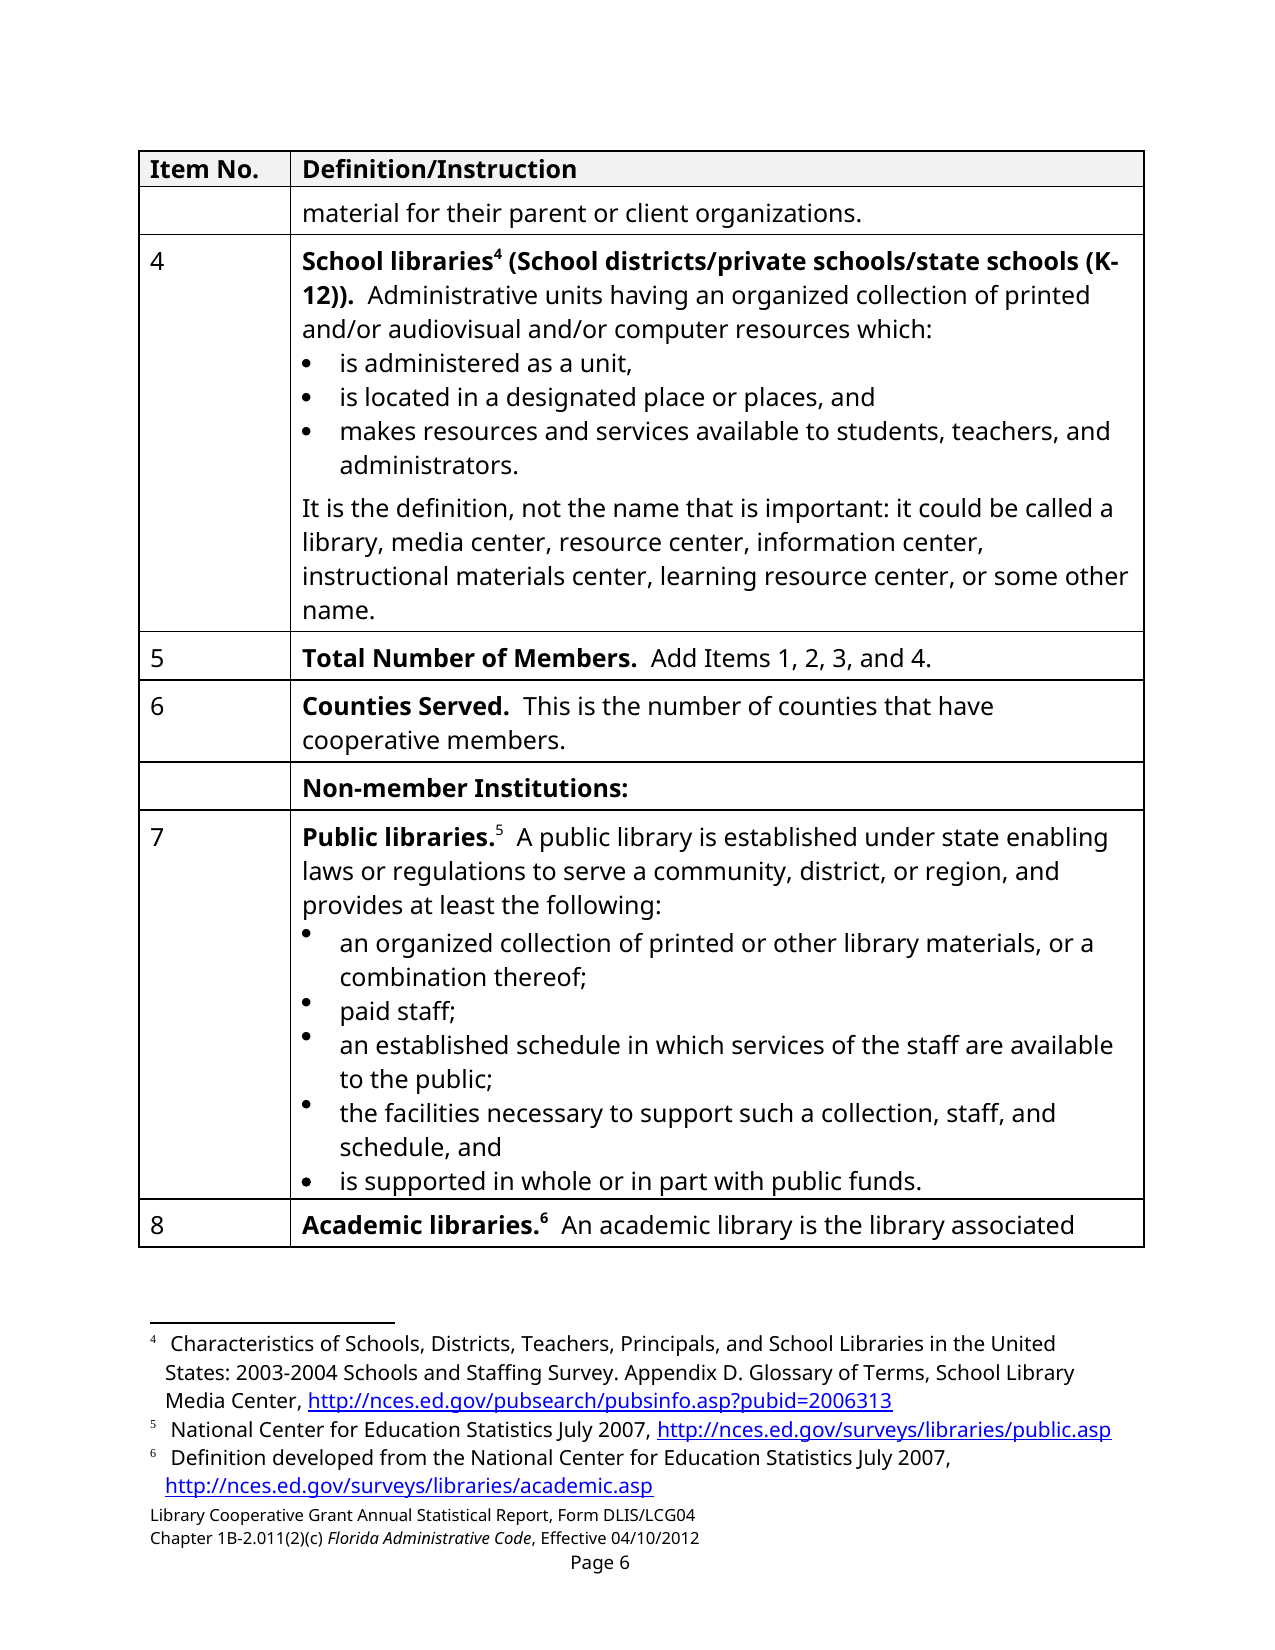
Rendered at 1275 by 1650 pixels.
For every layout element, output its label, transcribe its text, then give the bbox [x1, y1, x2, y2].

table_cell 3 [140, 187, 290, 234]
table_cell [140, 763, 290, 809]
table_header Item No. [140, 152, 290, 186]
table_cell 6 [140, 681, 290, 761]
table_cell Total Number of Members. Add Items 1, 2, 3, and 4. [291, 632, 1143, 679]
table_cell School libraries (School districts/private schools/state schools (K-12)). Administrative units having an organized collection of printed and/or audiovisual and/or computer resources which: is administered as a unit, is located in a designated place or places, and makes resources and services available to students, teachers, and administrators. It is the definition, not the name that is important: it could be called a library, media center, resource center, information center, instructional materials center, learning resource center, or some other name. [291, 235, 1143, 631]
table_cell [291, 1200, 1143, 1246]
table_cell 5 [140, 632, 290, 679]
table_cell 8 [140, 1200, 290, 1246]
table_cell Counties Served. This is the number of counties that have cooperative members. [291, 681, 1143, 761]
table_cell Non-member Institutions: [291, 763, 1143, 809]
table_cell 7 [140, 811, 290, 1198]
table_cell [291, 187, 1143, 234]
table_cell 4 [140, 235, 290, 631]
table_cell Public libraries. A public library is established under state enabling laws or regulations to serve a community, district, or region, and provides at least the following: an organized collection of printed or other library materials, or a combination thereof; paid staff; an established schedule in which services of the staff are available to the public; the facilities necessary to support such a collection, staff, and schedule, and is supported in whole or in part with public funds. [291, 811, 1143, 1198]
table_header Definition/Instruction [291, 152, 1143, 186]
